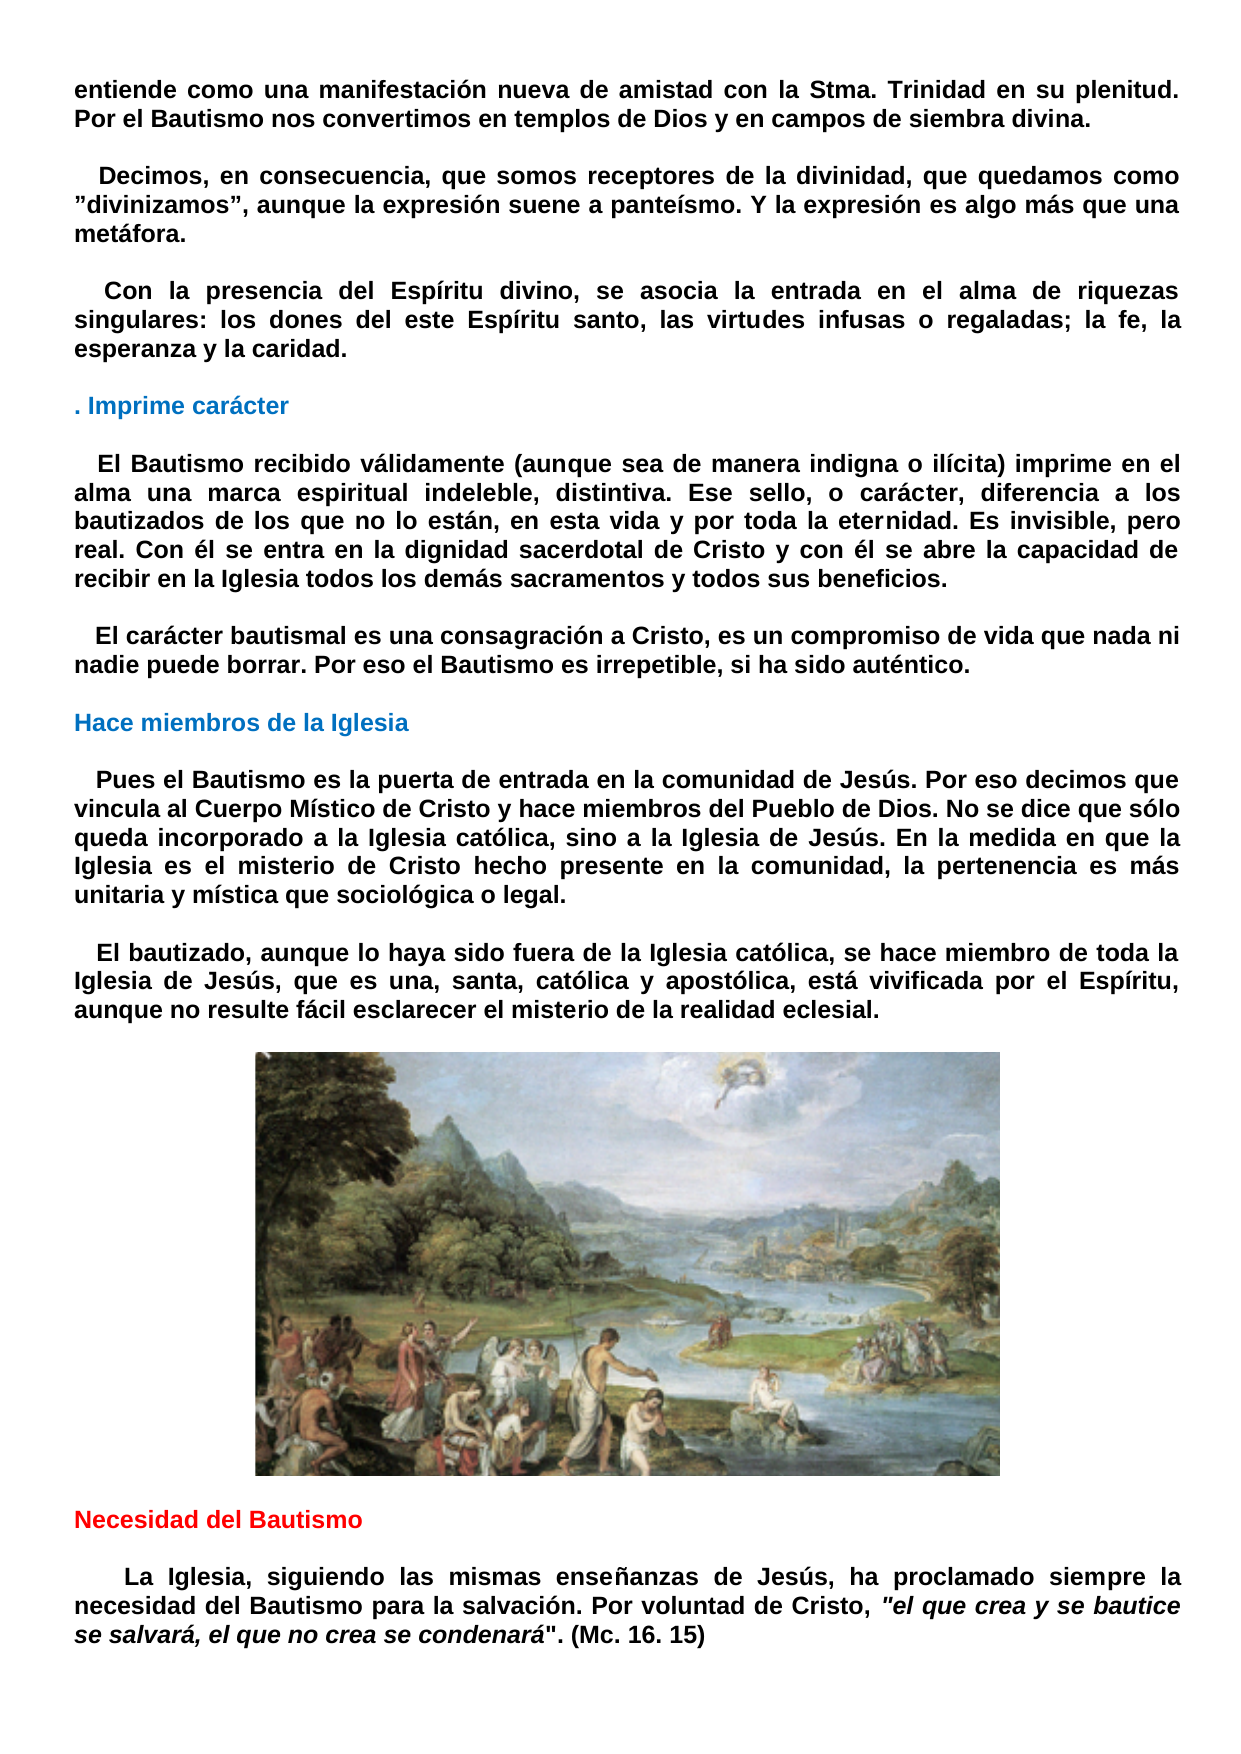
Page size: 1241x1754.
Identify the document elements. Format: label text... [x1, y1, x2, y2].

text Pues el Bautismo es la puerta de entrada en la comunidad de Jesús. Por eso decimos que vincula al Cuerpo Místico de Cristo y hace miembros del Pueblo de Dios. No se dice que sólo queda incorporado a la Iglesia católica, sino a la Iglesia de Jesús. En la medida en que la Iglesia es el misterio de Cristo hecho presente en la comunidad, la pertenencia es más unitaria y mística que sociológica o legal. [74, 765, 1181, 909]
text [74, 75, 1181, 132]
text . Imprime carácter [74, 391, 1181, 420]
text La Iglesia, siguiendo las mismas enseñanzas de Jesús, ha proclamado siempre la necesidad del Bautismo para la salvación. Por voluntad de Cristo, "el que crea y se bautice se salvará, el que no crea se condenará". (Mc. 16. 15) [74, 1533, 1181, 1648]
text El carácter bautismal es una consagración a Cristo, es un compromiso de vida que nada ni nadie puede borrar. Por eso el Bautismo es irrepetible, si ha sido auténtico. [74, 592, 1181, 679]
text Hace miembros de la Iglesia [74, 707, 1181, 736]
text El Bautismo recibido válidamente (aunque sea de manera indigna o ilícita) imprime en el alma una marca espiritual indeleble, distintiva. Ese sello, o carácter, diferencia a los bautizados de los que no lo están, en esta vida y por toda la eternidad. Es invisible, pero real. Con él se entra en la dignidad sacerdotal de Cristo y con él se abre la capacidad de recibir en la Iglesia todos los demás sacramentos y todos sus beneficios. [74, 449, 1181, 592]
text Con la presencia del Espíritu divino, se asocia la entrada en el alma de riquezas singulares: los dones del este Espíritu santo, las virtudes infusas o regaladas; la fe, la esperanza y la caridad. [74, 247, 1181, 362]
text El bautizado, aunque lo haya sido fuera de la Iglesia católica, se hace miembro de toda la Iglesia de Jesús, que es una, santa, católica y apostólica, está vivificada por el Espíritu, aunque no resulte fácil esclarecer el misterio de la realidad eclesial. [74, 909, 1181, 1024]
text Necesidad del Bautismo [74, 1505, 1181, 1533]
picture [255, 1052, 1000, 1476]
text Decimos, en consecuencia, que somos receptores de la divinidad, que quedamos como ”divinizamos”, aunque la expresión suene a panteísmo. Y la expresión es algo más que una metáfora. [74, 132, 1181, 247]
